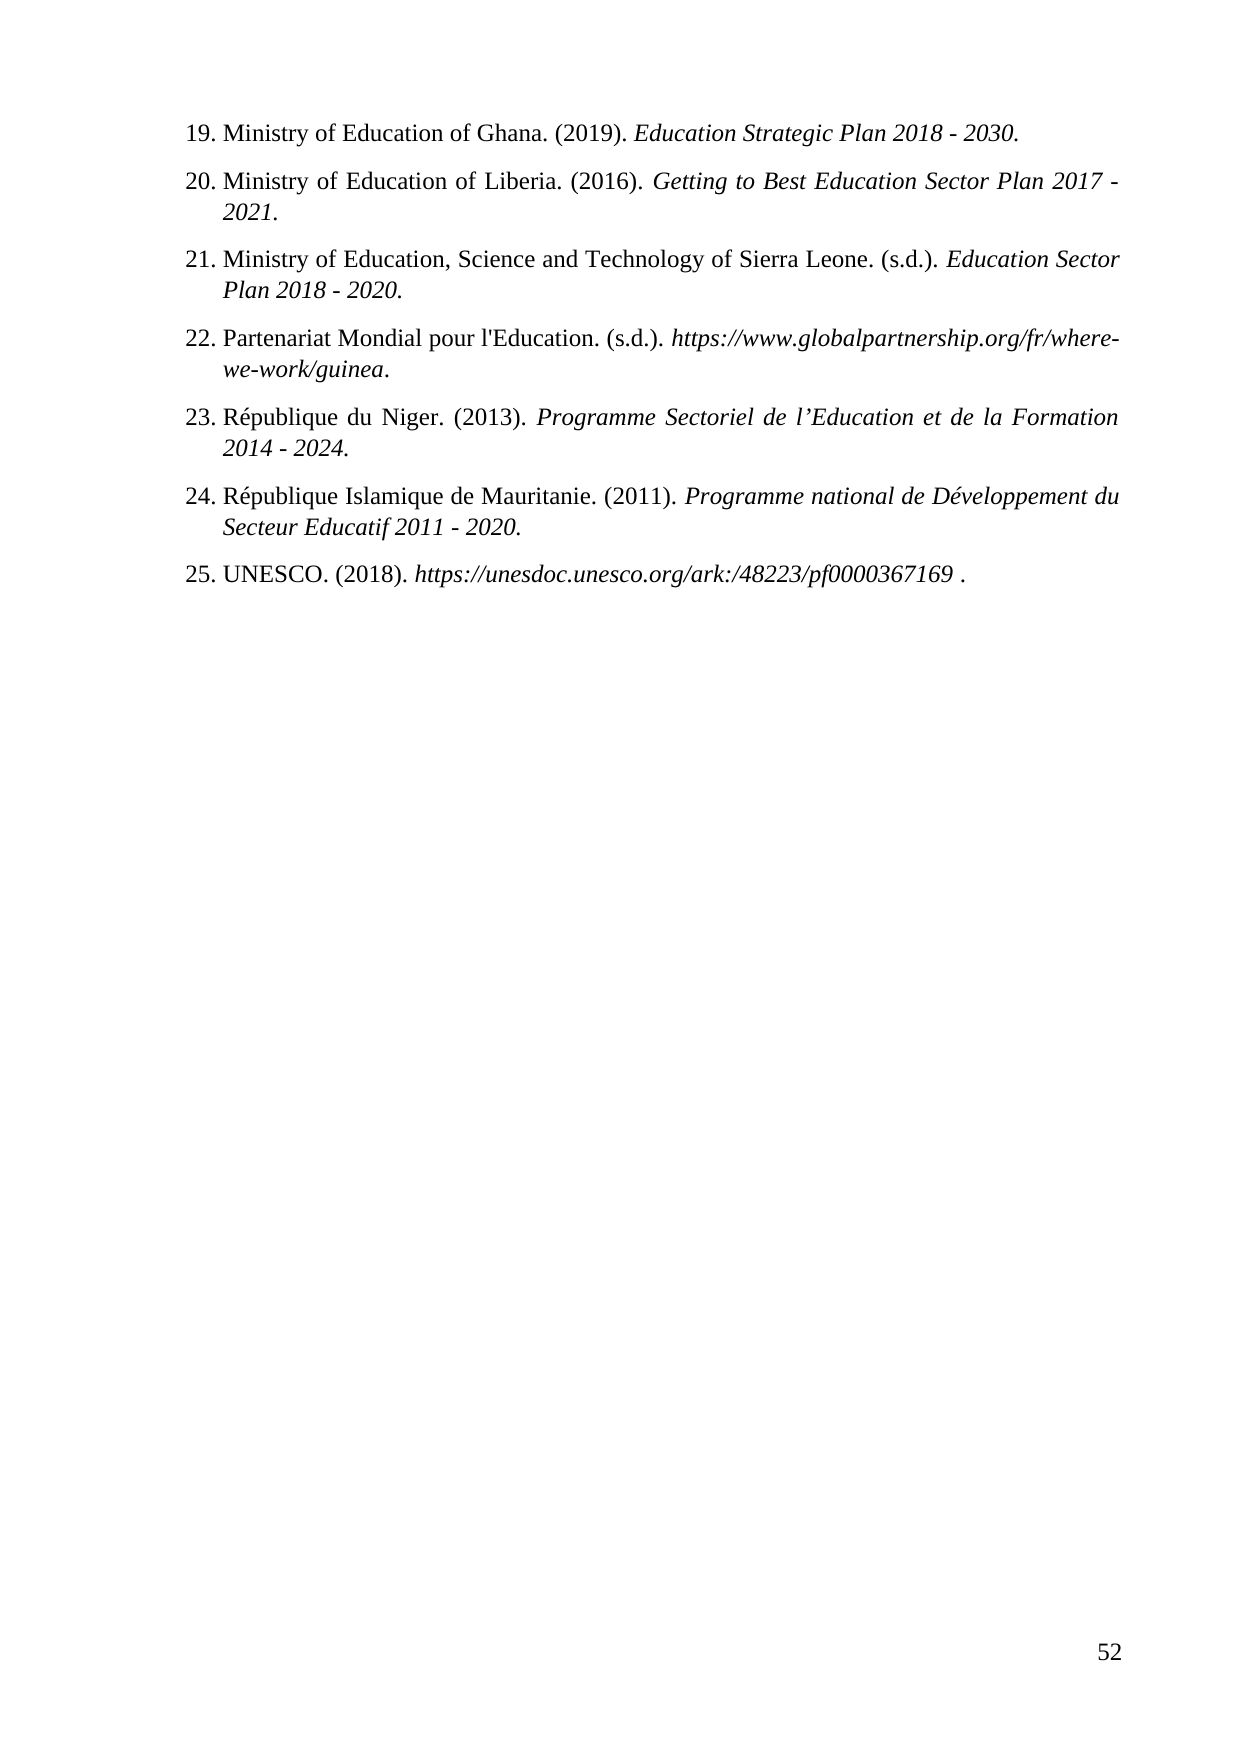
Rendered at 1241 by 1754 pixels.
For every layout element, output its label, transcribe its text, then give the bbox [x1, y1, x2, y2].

list Ministry of Education of Liberia. (2016). Getting to Best Education Sector Plan 2017 - 2021. [185, 166, 1122, 226]
list République du Niger. (2013). Programme Sectoriel de l’Education et de la Formation 2014 - 2024. [185, 402, 1122, 462]
list République Islamique de Mauritanie. (2011). Programme national de Développement du Secteur Educatif 2011 - 2020. [185, 481, 1122, 541]
list Partenariat Mondial pour l'Education. (s.d.). https://www.globalpartnership.org/fr/where-we-work/guinea. [185, 323, 1122, 383]
list Ministry of Education, Science and Technology of Sierra Leone. (s.d.). Education Sector Plan 2018 - 2020. [185, 244, 1122, 304]
list Ministry of Education of Ghana. (2019). Education Strategic Plan 2018 - 2030. [185, 118, 1122, 147]
list UNESCO. (2018). https://unesdoc.unesco.org/ark:/48223/pf0000367169 . [185, 559, 1122, 588]
